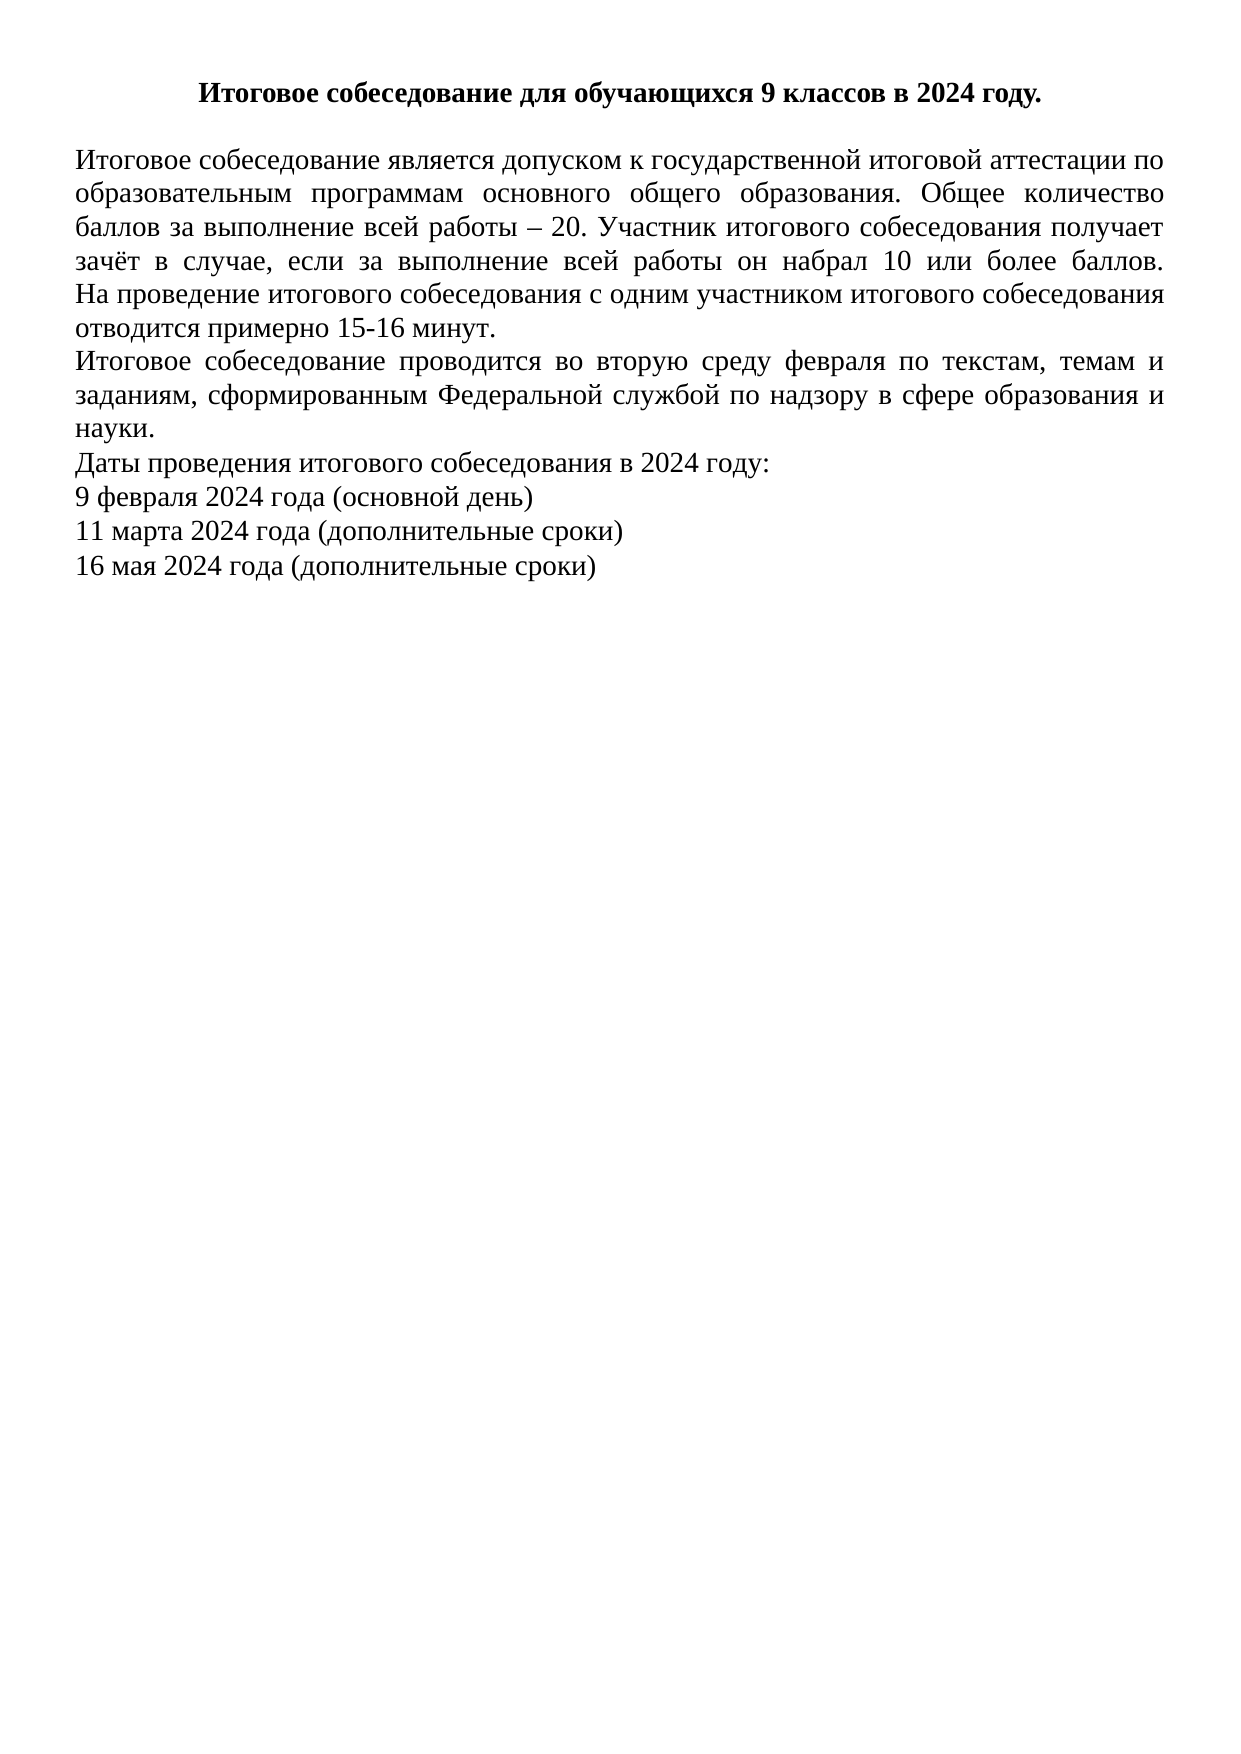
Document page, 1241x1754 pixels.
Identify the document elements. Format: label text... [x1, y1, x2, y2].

text Итоговое собеседование является допуском к государственной итоговой аттестации по образовательным программам основного общего образования. Общее количество баллов за выполнение всей работы – 20. Участник итогового собеседования получает зачёт в случае, если за выполнение всей работы он набрал 10 или более баллов. На проведение итогового собеседования с одним участником итогового собеседования отводится примерно 15-16 минут. [75, 142, 1165, 343]
text 11 марта 2024 года (дополнительные сроки) [75, 513, 1165, 547]
text Даты проведения итогового собеседования в 2024 году: 9 февраля 2024 года (основной день) [75, 444, 1165, 513]
text 16 мая 2024 года (дополнительные сроки) [75, 547, 1165, 581]
text Итоговое собеседование для обучающихся 9 классов в 2024 году. [75, 75, 1165, 108]
text Итоговое собеседование проводится во вторую среду февраля по текстам, темам и заданиям, сформированным Федеральной службой по надзору в сфере образования и науки. [75, 343, 1165, 444]
